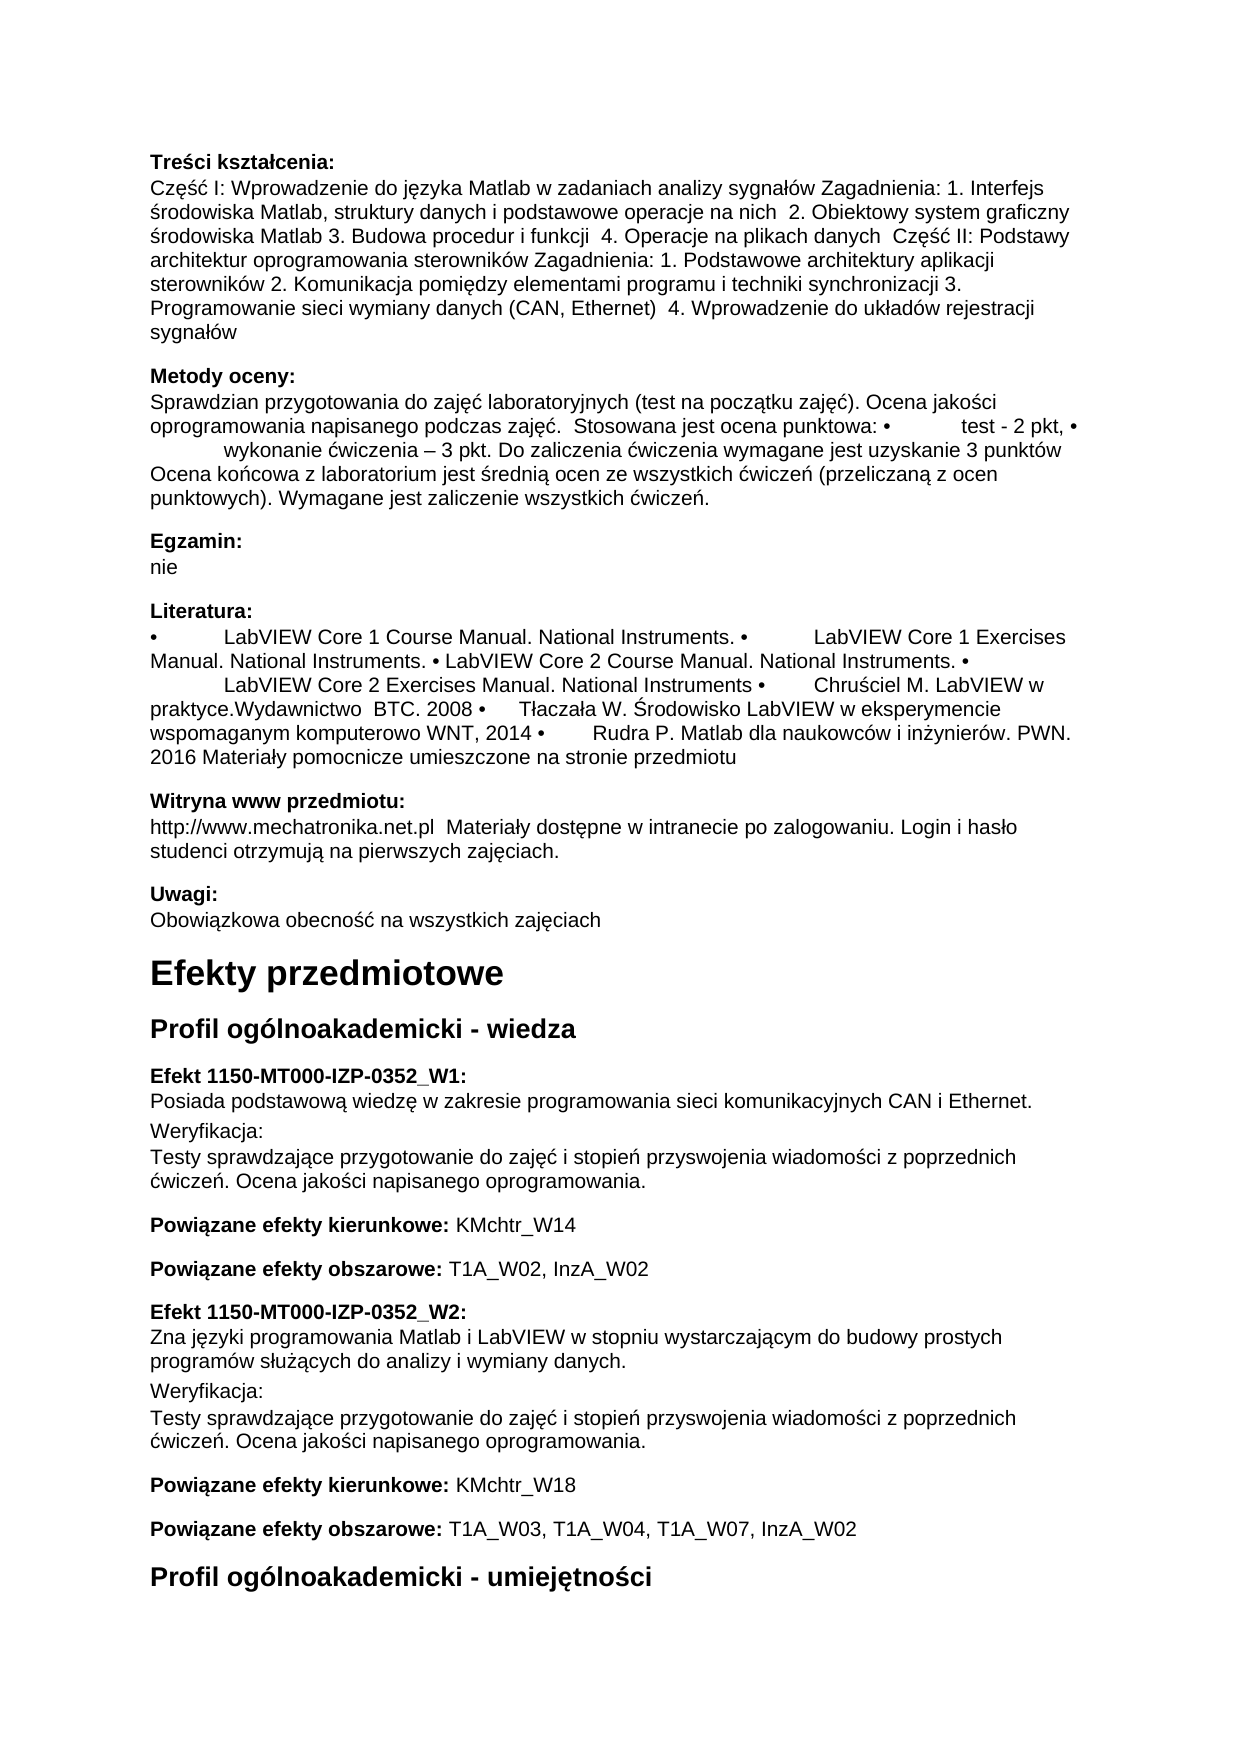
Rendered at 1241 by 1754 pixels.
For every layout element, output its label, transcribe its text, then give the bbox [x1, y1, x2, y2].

text Powiązane efekty obszarowe: T1A_W02, InzA_W02 [150, 1256, 1090, 1280]
subtitle Profil ogólnoakademicki - wiedza [150, 1013, 1090, 1044]
text Obowiązkowa obecność na wszystkich zajęciach [150, 908, 1090, 932]
text Powiązane efekty obszarowe: T1A_W03, T1A_W04, T1A_W07, InzA_W02 [150, 1517, 1090, 1541]
text Efekt 1150-MT000-IZP-0352_W2: [150, 1300, 1090, 1324]
text Efekt 1150-MT000-IZP-0352_W1: [150, 1064, 1090, 1088]
text Witryna www przedmiotu: [150, 788, 1090, 812]
text Treści kształcenia: [150, 150, 1090, 174]
text Powiązane efekty kierunkowe: KMchtr_W18 [150, 1473, 1090, 1497]
text http://www.mechatronika.net.pl Materiały dostępne w intranecie po zalogowaniu. Login i hasło studenci otrzymują na pierwszych zajęciach. [150, 814, 1090, 862]
text Część I: Wprowadzenie do języka Matlab w zadaniach analizy sygnałów Zagadnienia: 1. Interfejs środowiska Matlab, struktury danych i podstawowe operacje na nich 2. Obiektowy system graficzny środowiska Matlab 3. Budowa procedur i funkcji 4. Operacje na plikach danych Część II: Podstawy architektur oprogramowania sterowników Zagadnienia: 1. Podstawowe architektury aplikacji sterowników 2. Komunikacja pomiędzy elementami programu i techniki synchronizacji 3. Programowanie sieci wymiany danych (CAN, Ethernet) 4. Wprowadzenie do układów rejestracji sygnałów [150, 176, 1090, 344]
text Testy sprawdzające przygotowanie do zajęć i stopień przyswojenia wiadomości z poprzednich ćwiczeń. Ocena jakości napisanego oprogramowania. [150, 1145, 1090, 1193]
text Zna języki programowania Matlab i LabVIEW w stopniu wystarczającym do budowy prostych programów służących do analizy i wymiany danych. [150, 1325, 1090, 1373]
text Uwagi: [150, 882, 1090, 906]
text • LabVIEW Core 1 Course Manual. National Instruments. • LabVIEW Core 1 Exercises Manual. National Instruments. • LabVIEW Core 2 Course Manual. National Instruments. • LabVIEW Core 2 Exercises Manual. National Instruments • Chruściel M. LabVIEW w praktyce.Wydawnictwo BTC. 2008 • Tłaczała W. Środowisko LabVIEW w eksperymencie wspomaganym komputerowo WNT, 2014 • Rudra P. Matlab dla naukowców i inżynierów. PWN. 2016 Materiały pomocnicze umieszczone na stronie przedmiotu [150, 625, 1090, 769]
text Powiązane efekty kierunkowe: KMchtr_W14 [150, 1213, 1090, 1237]
subtitle Profil ogólnoakademicki - umiejętności [150, 1561, 1090, 1592]
text Posiada podstawową wiedzę w zakresie programowania sieci komunikacyjnych CAN i Ethernet. [150, 1089, 1090, 1113]
text Literatura: [150, 599, 1090, 623]
text Weryfikacja: [150, 1379, 1090, 1403]
subtitle Efekty przedmiotowe [150, 952, 1090, 993]
text Testy sprawdzające przygotowanie do zajęć i stopień przyswojenia wiadomości z poprzednich ćwiczeń. Ocena jakości napisanego oprogramowania. [150, 1405, 1090, 1453]
text nie [150, 555, 1090, 579]
text Egzamin: [150, 529, 1090, 553]
text Sprawdzian przygotowania do zajęć laboratoryjnych (test na początku zajęć). Ocena jakości oprogramowania napisanego podczas zajęć. Stosowana jest ocena punktowa: • test - 2 pkt, • wykonanie ćwiczenia – 3 pkt. Do zaliczenia ćwiczenia wymagane jest uzyskanie 3 punktów Ocena końcowa z laboratorium jest średnią ocen ze wszystkich ćwiczeń (przeliczaną z ocen punktowych). Wymagane jest zaliczenie wszystkich ćwiczeń. [150, 389, 1090, 509]
text Metody oceny: [150, 363, 1090, 387]
text Weryfikacja: [150, 1119, 1090, 1143]
